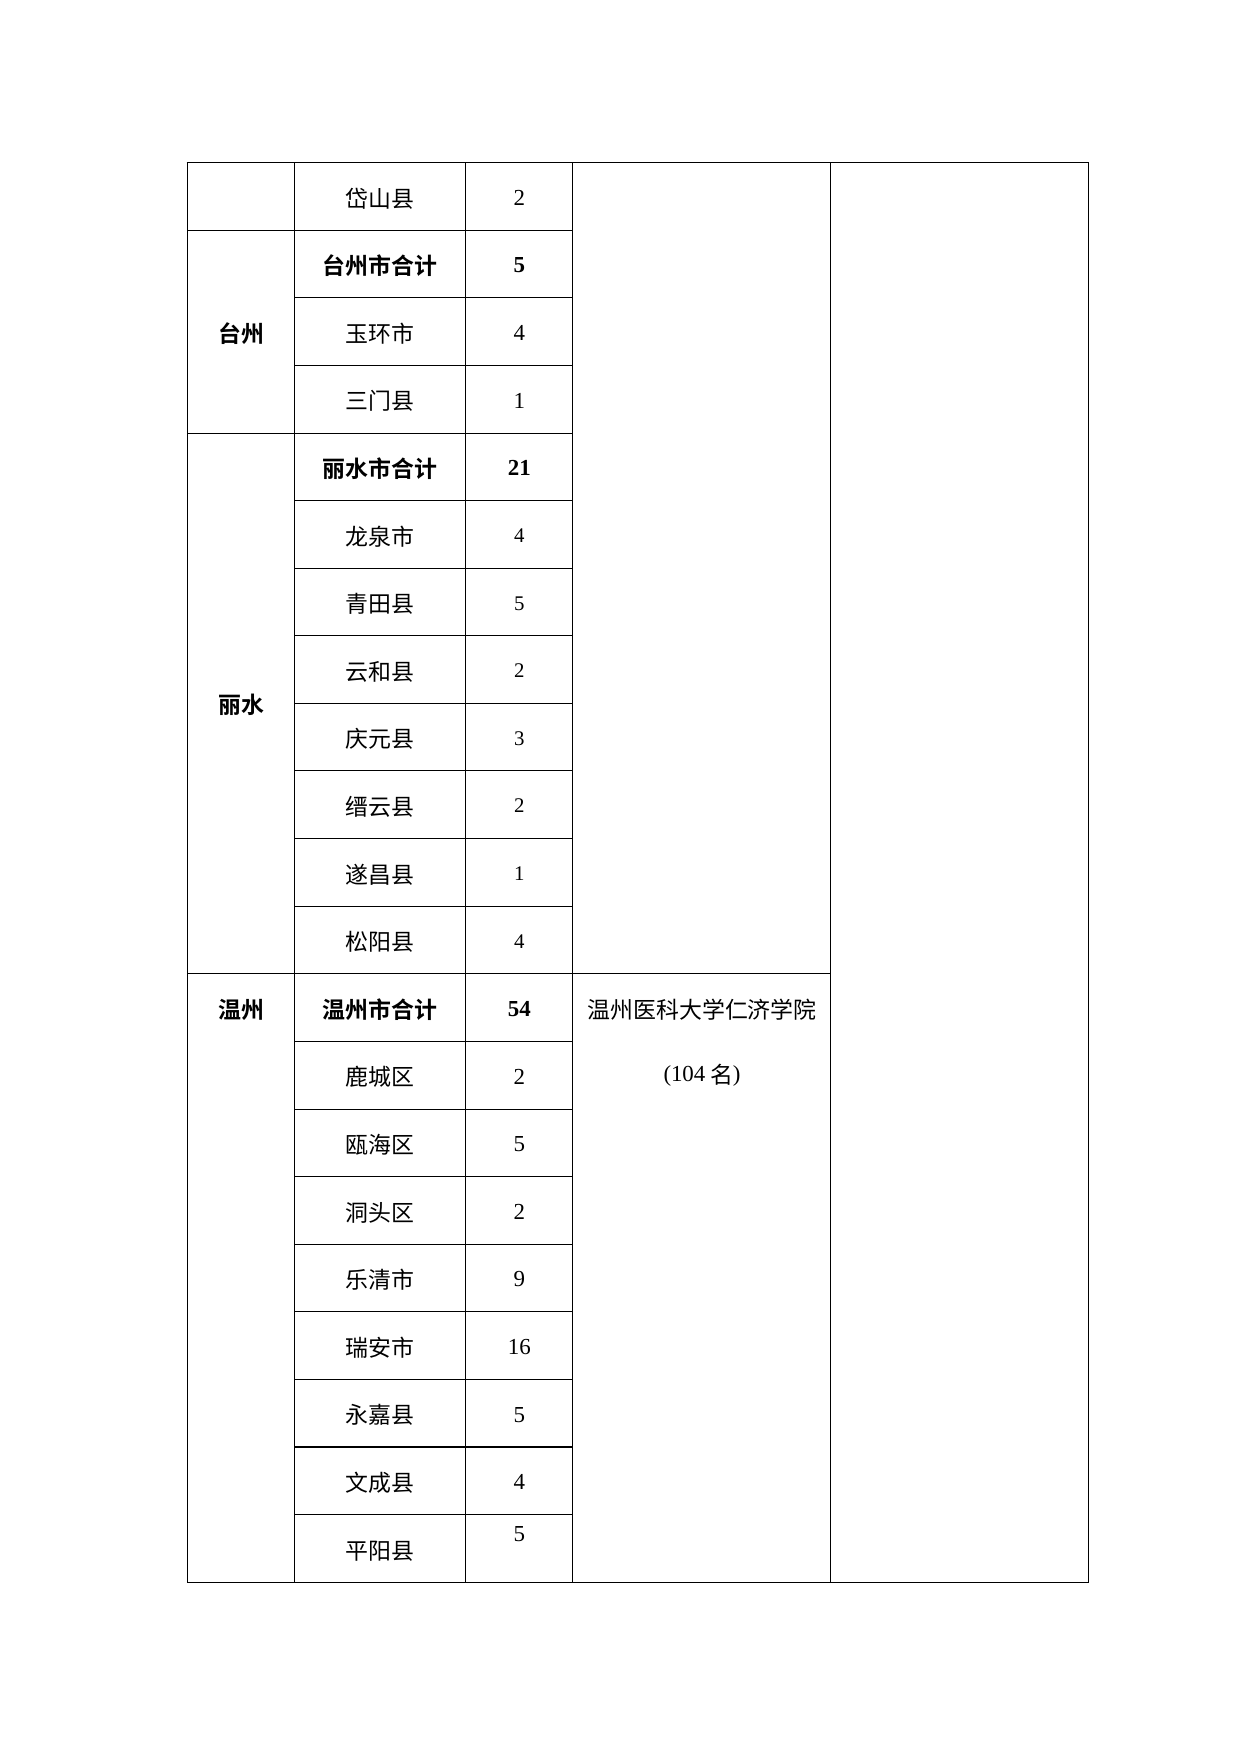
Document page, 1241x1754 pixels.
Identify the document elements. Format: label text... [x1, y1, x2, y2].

table_cell 温州 [188, 974, 294, 1582]
table_cell 2 [466, 1042, 572, 1108]
table_cell 温州市合计 [295, 974, 465, 1041]
table_cell 4 [466, 501, 572, 568]
table_cell 台州市合计 [295, 231, 465, 297]
table_cell 岱山县 [295, 163, 465, 229]
table_cell 庆元县 [295, 704, 465, 770]
table_cell 2 [466, 771, 572, 838]
table_cell 21 [466, 434, 572, 500]
table_cell 缙云县 [295, 771, 465, 838]
table_cell 9 [466, 1245, 572, 1311]
table_cell 1 [466, 366, 572, 432]
table_cell 2 [466, 163, 572, 229]
table_cell 5 [466, 1380, 572, 1446]
table_cell 2 [466, 636, 572, 703]
table_cell 4 [466, 907, 572, 973]
table_cell 温州医科大学仁济学院(104名) [573, 974, 830, 1582]
table_cell 永嘉县 [295, 1380, 465, 1446]
table_cell 丽水市合计 [295, 434, 465, 500]
table_cell 青田县 [295, 569, 465, 635]
table_cell 4 [466, 298, 572, 365]
table_cell 松阳县 [295, 907, 465, 973]
table_cell 16 [466, 1312, 572, 1379]
table_cell 瓯海区 [295, 1110, 465, 1176]
table_cell 平阳县 [295, 1515, 465, 1582]
table_cell 54 [466, 974, 572, 1041]
table_cell 三门县 [295, 366, 465, 432]
table_cell 乐清市 [295, 1245, 465, 1311]
table_cell 玉环市 [295, 298, 465, 365]
table_cell 台州 [188, 231, 294, 432]
table_cell 文成县 [295, 1448, 465, 1514]
table_cell 洞头区 [295, 1177, 465, 1244]
table_cell 鹿城区 [295, 1042, 465, 1108]
table_cell 龙泉市 [295, 501, 465, 568]
table_cell 5 [466, 231, 572, 297]
table_cell 3 [466, 704, 572, 770]
table_cell 遂昌县 [295, 839, 465, 906]
table_cell 瑞安市 [295, 1312, 465, 1379]
table_cell 2 [466, 1177, 572, 1244]
table_cell 云和县 [295, 636, 465, 703]
table_cell 5 [466, 1515, 572, 1582]
table_cell 1 [466, 839, 572, 906]
table_cell 丽水 [188, 434, 294, 973]
table_cell 5 [466, 569, 572, 635]
table_cell 5 [466, 1110, 572, 1176]
table_cell 4 [466, 1448, 572, 1514]
